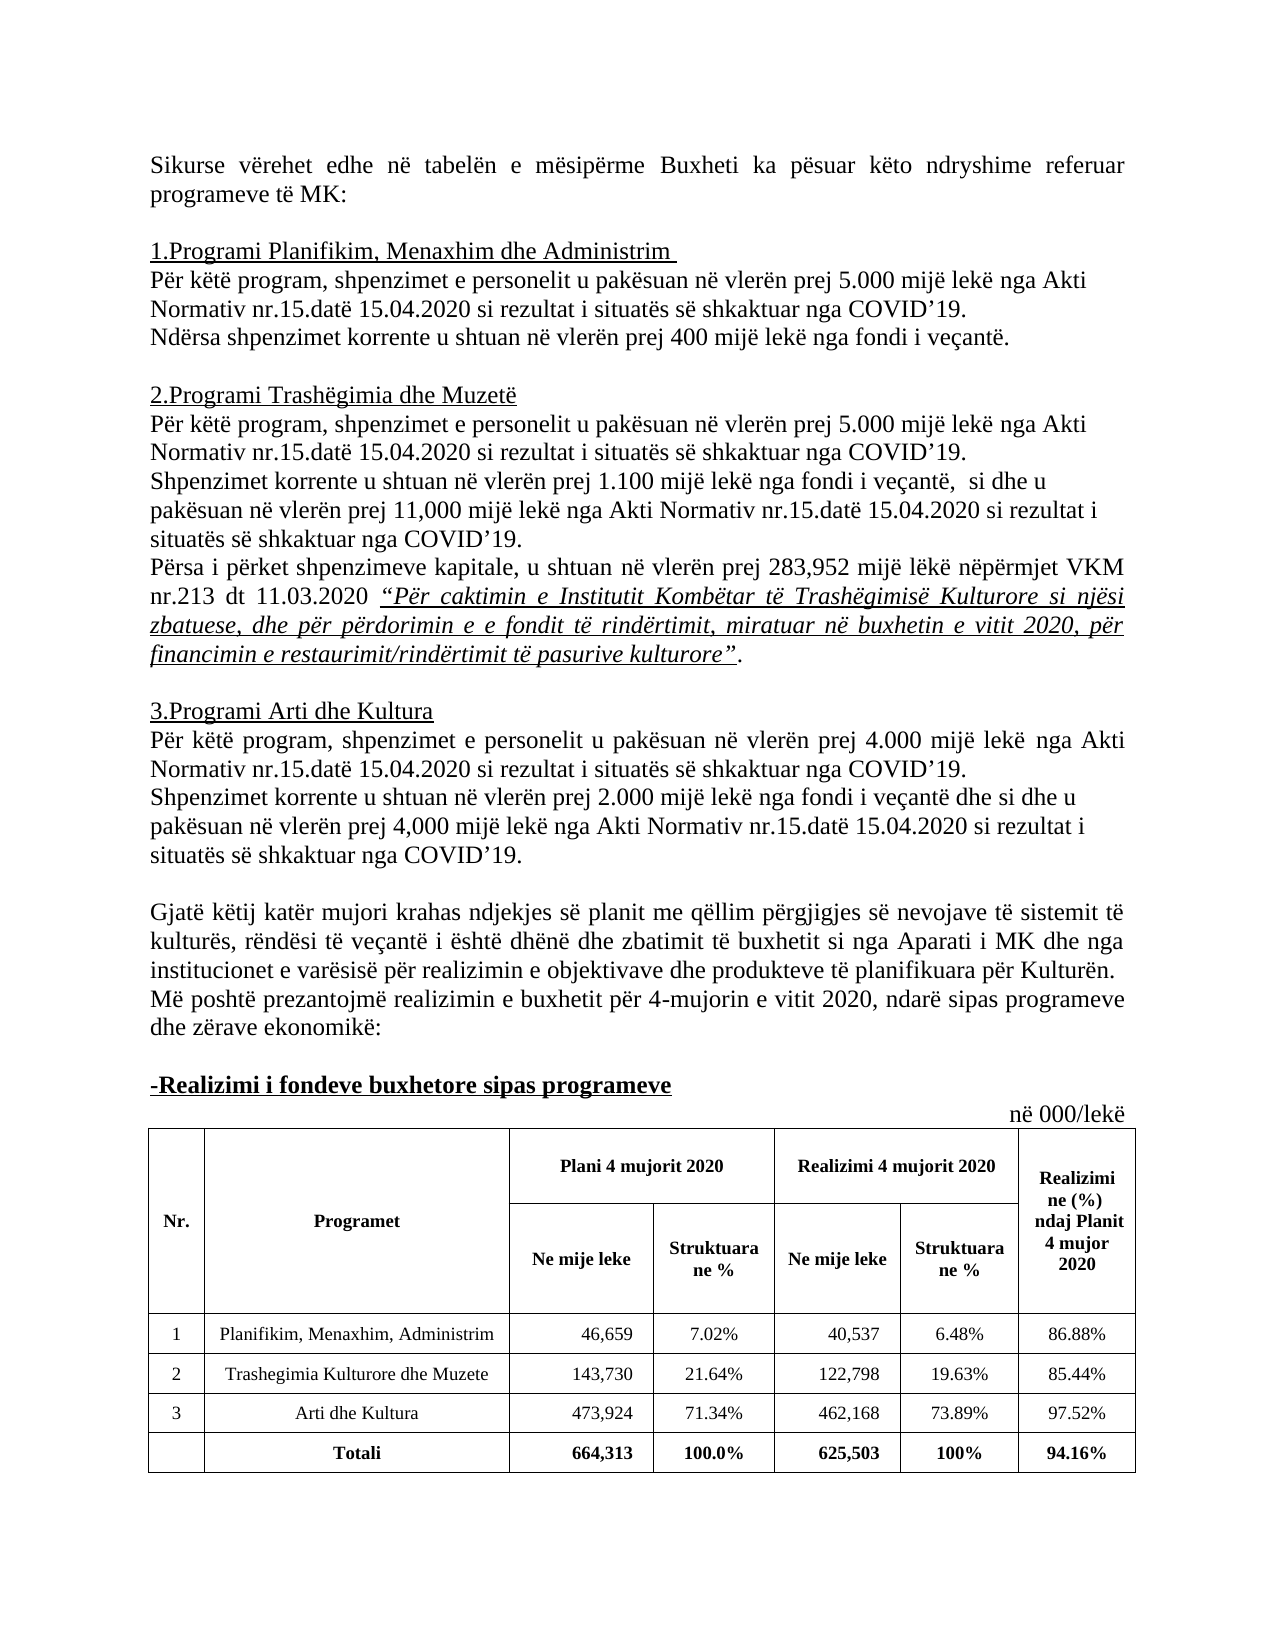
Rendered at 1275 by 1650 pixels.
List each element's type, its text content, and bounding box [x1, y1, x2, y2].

table_cell 3 [149, 1394, 204, 1432]
table_cell 40,537 [775, 1314, 900, 1353]
text në 000/lekë [150, 1099, 1125, 1127]
table_cell 21.64% [654, 1354, 774, 1392]
table_header Programet [205, 1129, 509, 1313]
table_cell Arti dhe Kultura [205, 1394, 509, 1432]
subtitle Gjatë këtij katër mujori krahas ndjekjes së planit me qëllim përgjigjes së nevojave të sistemit të kulturës, rëndësi të veçantë i është dhënë dhe zbatimit të buxhetit si nga Aparati i MK dhe nga institucionet e varësisë për realizimin e objektivave dhe produkteve të planifikuara për Kulturën. [150, 897, 1125, 984]
table_cell Ne mije leke [510, 1204, 653, 1313]
table_cell 97.52% [1019, 1394, 1135, 1432]
table_cell Trashegimia Kulturore dhe Muzete [205, 1354, 509, 1392]
table_cell 1 [149, 1314, 204, 1353]
table_cell Totali [205, 1433, 509, 1472]
table_header Realizimi ne (%) ndaj Planit 4 mujor 2020 [1019, 1129, 1135, 1313]
text Shpenzimet korrente u shtuan në vlerën prej 2.000 mijë lekë nga fondi i veçantë dhe si dhe u pakësuan në vlerën prej 4,000 mijë lekë nga Akti Normativ nr.15.datë 15.04.2020 si rezultat i situatës së shkaktuar nga COVID’19. [150, 782, 1125, 869]
table_cell 94.16% [1019, 1433, 1135, 1472]
text Për këtë program, shpenzimet e personelit u pakësuan në vlerën prej 4.000 mijë lekë nga Akti Normativ nr.15.datë 15.04.2020 si rezultat i situatës së shkaktuar nga COVID’19. [150, 725, 1125, 782]
table_cell 85.44% [1019, 1354, 1135, 1392]
table_cell [149, 1433, 204, 1472]
text 2.Programi Trashëgimia dhe Muzetë [150, 380, 1125, 409]
table_cell 73.89% [901, 1394, 1018, 1432]
table_header Nr. [149, 1129, 204, 1313]
table_header Realizimi 4 mujorit 2020 [775, 1129, 1018, 1203]
table_cell 86.88% [1019, 1314, 1135, 1353]
table_cell Struktuara ne % [654, 1204, 774, 1313]
text Sikurse vërehet edhe në tabelën e mësipërme Buxheti ka pësuar këto ndryshime referuar programeve të MK: [150, 150, 1125, 207]
table_cell 100.0% [654, 1433, 774, 1472]
table_cell 462,168 [775, 1394, 900, 1432]
table_cell Struktuara ne % [901, 1204, 1018, 1313]
table_cell 46,659 [510, 1314, 653, 1353]
text 3.Programi Arti dhe Kultura [150, 696, 1125, 725]
table_cell Planifikim, Menaxhim, Administrim [205, 1314, 509, 1353]
table_cell 71.34% [654, 1394, 774, 1432]
table_cell 7.02% [654, 1314, 774, 1353]
table_cell 664,313 [510, 1433, 653, 1472]
table_cell 473,924 [510, 1394, 653, 1432]
table_cell 2 [149, 1354, 204, 1392]
text Për këtë program, shpenzimet e personelit u pakësuan në vlerën prej 5.000 mijë lekë nga Akti Normativ nr.15.datë 15.04.2020 si rezultat i situatës së shkaktuar nga COVID’19. [150, 409, 1125, 466]
subtitle Më poshtë prezantojmë realizimin e buxhetit për 4-mujorin e vitit 2020, ndarë sipas programeve dhe zërave ekonomikë: [150, 984, 1125, 1041]
text Për këtë program, shpenzimet e personelit u pakësuan në vlerën prej 5.000 mijë lekë nga Akti Normativ nr.15.datë 15.04.2020 si rezultat i situatës së shkaktuar nga COVID’19. [150, 265, 1125, 322]
text Përsa i përket shpenzimeve kapitale, u shtuan në vlerën prej 283,952 mijë lëkë nëpërmjet VKM nr.213 dt 11.03.2020 “Për caktimin e Institutit Kombëtar të Trashëgimisë Kulturore si njësi zbatuese, dhe për përdorimin e e fondit të rindërtimit, miratuar në buxhetin e vitit 2020, për financimin e restaurimit/rindërtimit të pasurive kulturore”. [150, 552, 1125, 667]
table_cell 100% [901, 1433, 1018, 1472]
table_cell 19.63% [901, 1354, 1018, 1392]
text Ndërsa shpenzimet korrente u shtuan në vlerën prej 400 mijë lekë nga fondi i veçantë. [150, 322, 1125, 351]
table_cell 122,798 [775, 1354, 900, 1392]
text -Realizimi i fondeve buxhetore sipas programeve [150, 1070, 1125, 1099]
table_cell 6.48% [901, 1314, 1018, 1353]
text Shpenzimet korrente u shtuan në vlerën prej 1.100 mijë lekë nga fondi i veçantë, si dhe u pakësuan në vlerën prej 11,000 mijë lekë nga Akti Normativ nr.15.datë 15.04.2020 si rezultat i situatës së shkaktuar nga COVID’19. [150, 466, 1125, 552]
table_cell 625,503 [775, 1433, 900, 1472]
table_cell 143,730 [510, 1354, 653, 1392]
table_cell Ne mije leke [775, 1204, 900, 1313]
text 1.Programi Planifikim, Menaxhim dhe Administrim [150, 236, 1125, 265]
table_header Plani 4 mujorit 2020 [510, 1129, 774, 1203]
